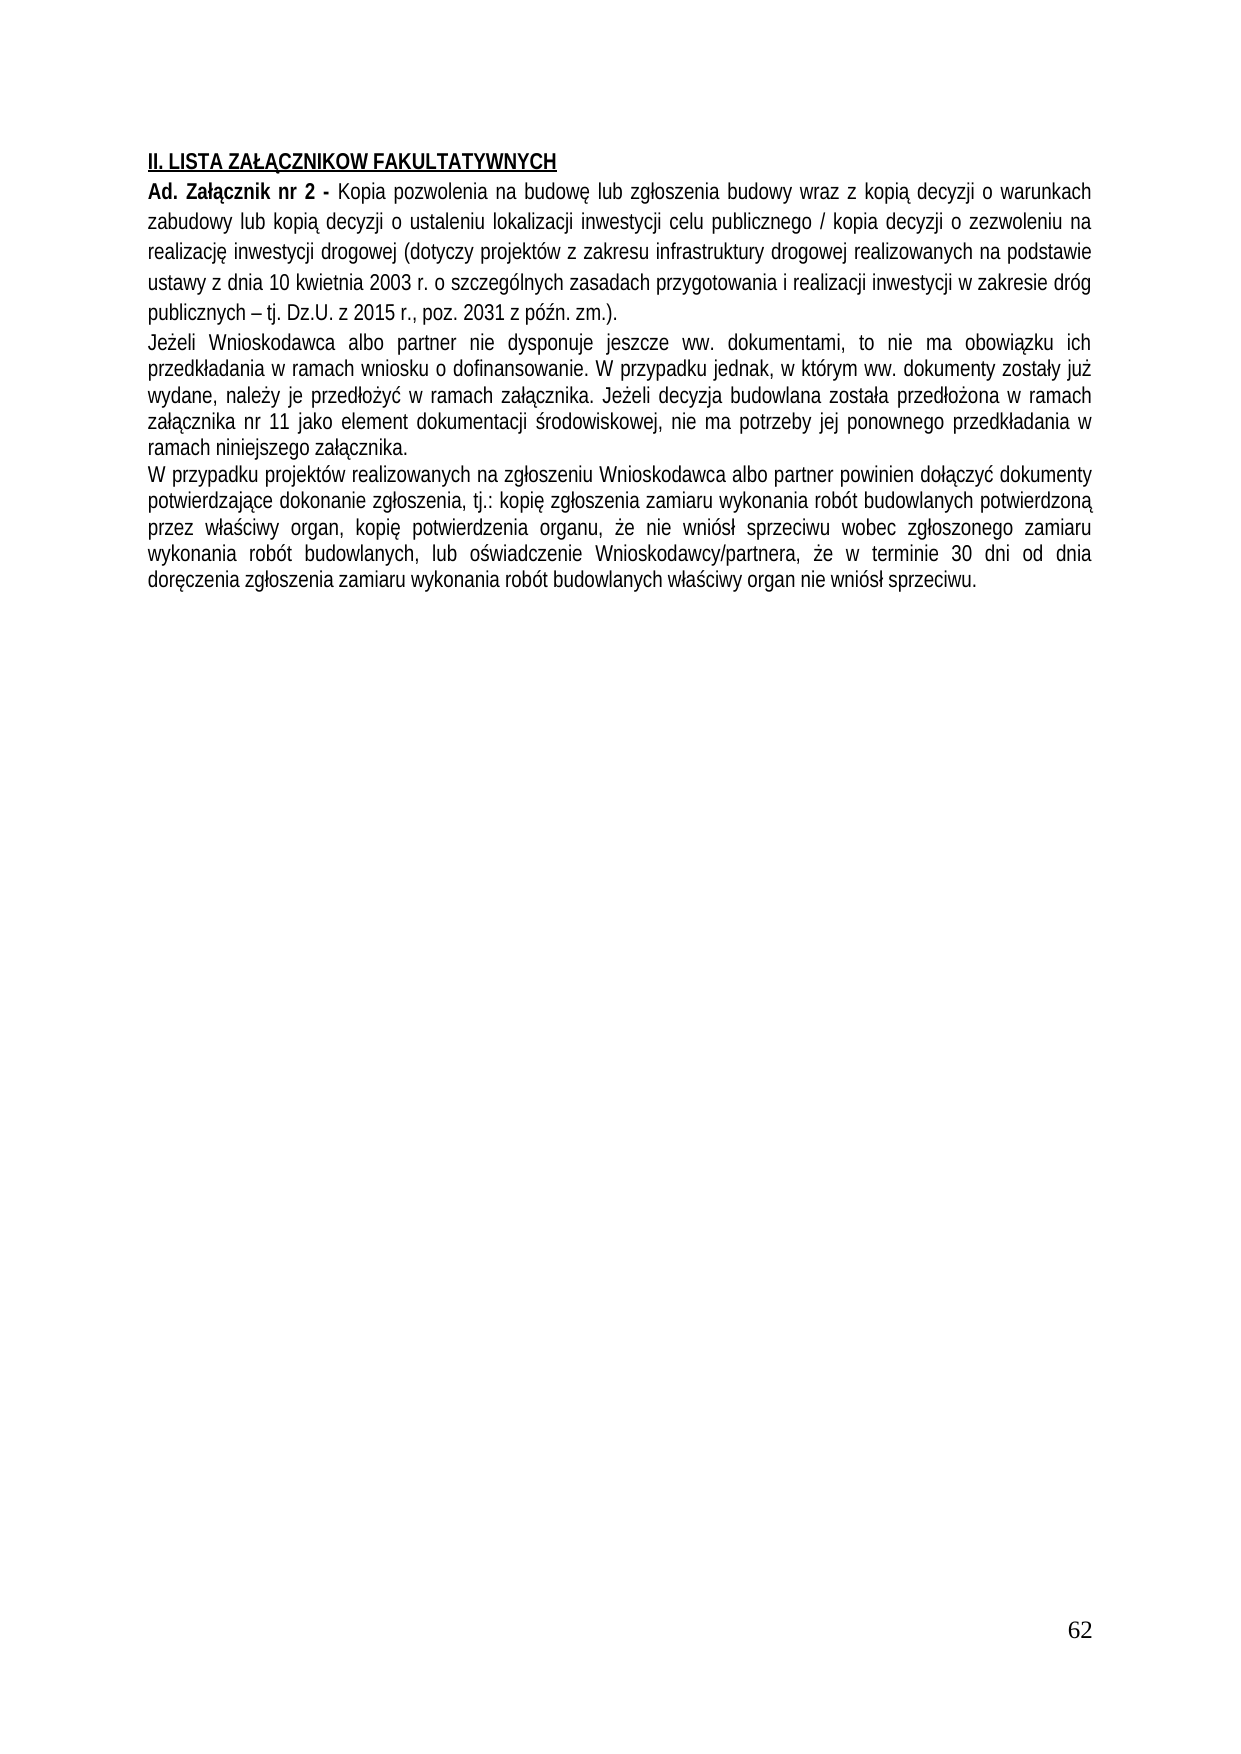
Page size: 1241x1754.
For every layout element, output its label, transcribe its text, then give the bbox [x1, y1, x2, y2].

text Jeżeli Wnioskodawca albo partner nie dysponuje jeszcze ww. dokumentami, to nie ma obowiązku ich przedkładania w ramach wniosku o dofinansowanie. W przypadku jednak, w którym ww. dokumenty zostały już wydane, należy je przedłożyć w ramach załącznika. Jeżeli decyzja budowlana została przedłożona w ramach załącznika nr 11 jako element dokumentacji środowiskowej, nie ma potrzeby jej ponownego przedkładania w ramach niniejszego załącznika. [148, 329, 1092, 461]
text Ad. Załącznik nr 2 - Kopia pozwolenia na budowę lub zgłoszenia budowy wraz z kopią decyzji o warunkach zabudowy lub kopią decyzji o ustaleniu lokalizacji inwestycji celu publicznego / kopia decyzji o zezwoleniu na realizację inwestycji drogowej (dotyczy projektów z zakresu infrastruktury drogowej realizowanych na podstawie ustawy z dnia 10 kwietnia 2003 r. o szczególnych zasadach przygotowania i realizacji inwestycji w zakresie dróg publicznych – tj. Dz.U. z 2015 r., poz. 2031 z późn. zm.). [148, 178, 1092, 325]
text II. LISTA ZAŁĄCZNIKOW FAKULTATYWNYCH [148, 148, 1092, 174]
text W przypadku projektów realizowanych na zgłoszeniu Wnioskodawca albo partner powinien dołączyć dokumenty potwierdzające dokonanie zgłoszenia, tj.: kopię zgłoszenia zamiaru wykonania robót budowlanych potwierdzoną przez właściwy organ, kopię potwierdzenia organu, że nie wniósł sprzeciwu wobec zgłoszonego zamiaru wykonania robót budowlanych, lub oświadczenie Wnioskodawcy/partnera, że w terminie 30 dni od dnia doręczenia zgłoszenia zamiaru wykonania robót budowlanych właściwy organ nie wniósł sprzeciwu. [148, 461, 1092, 592]
